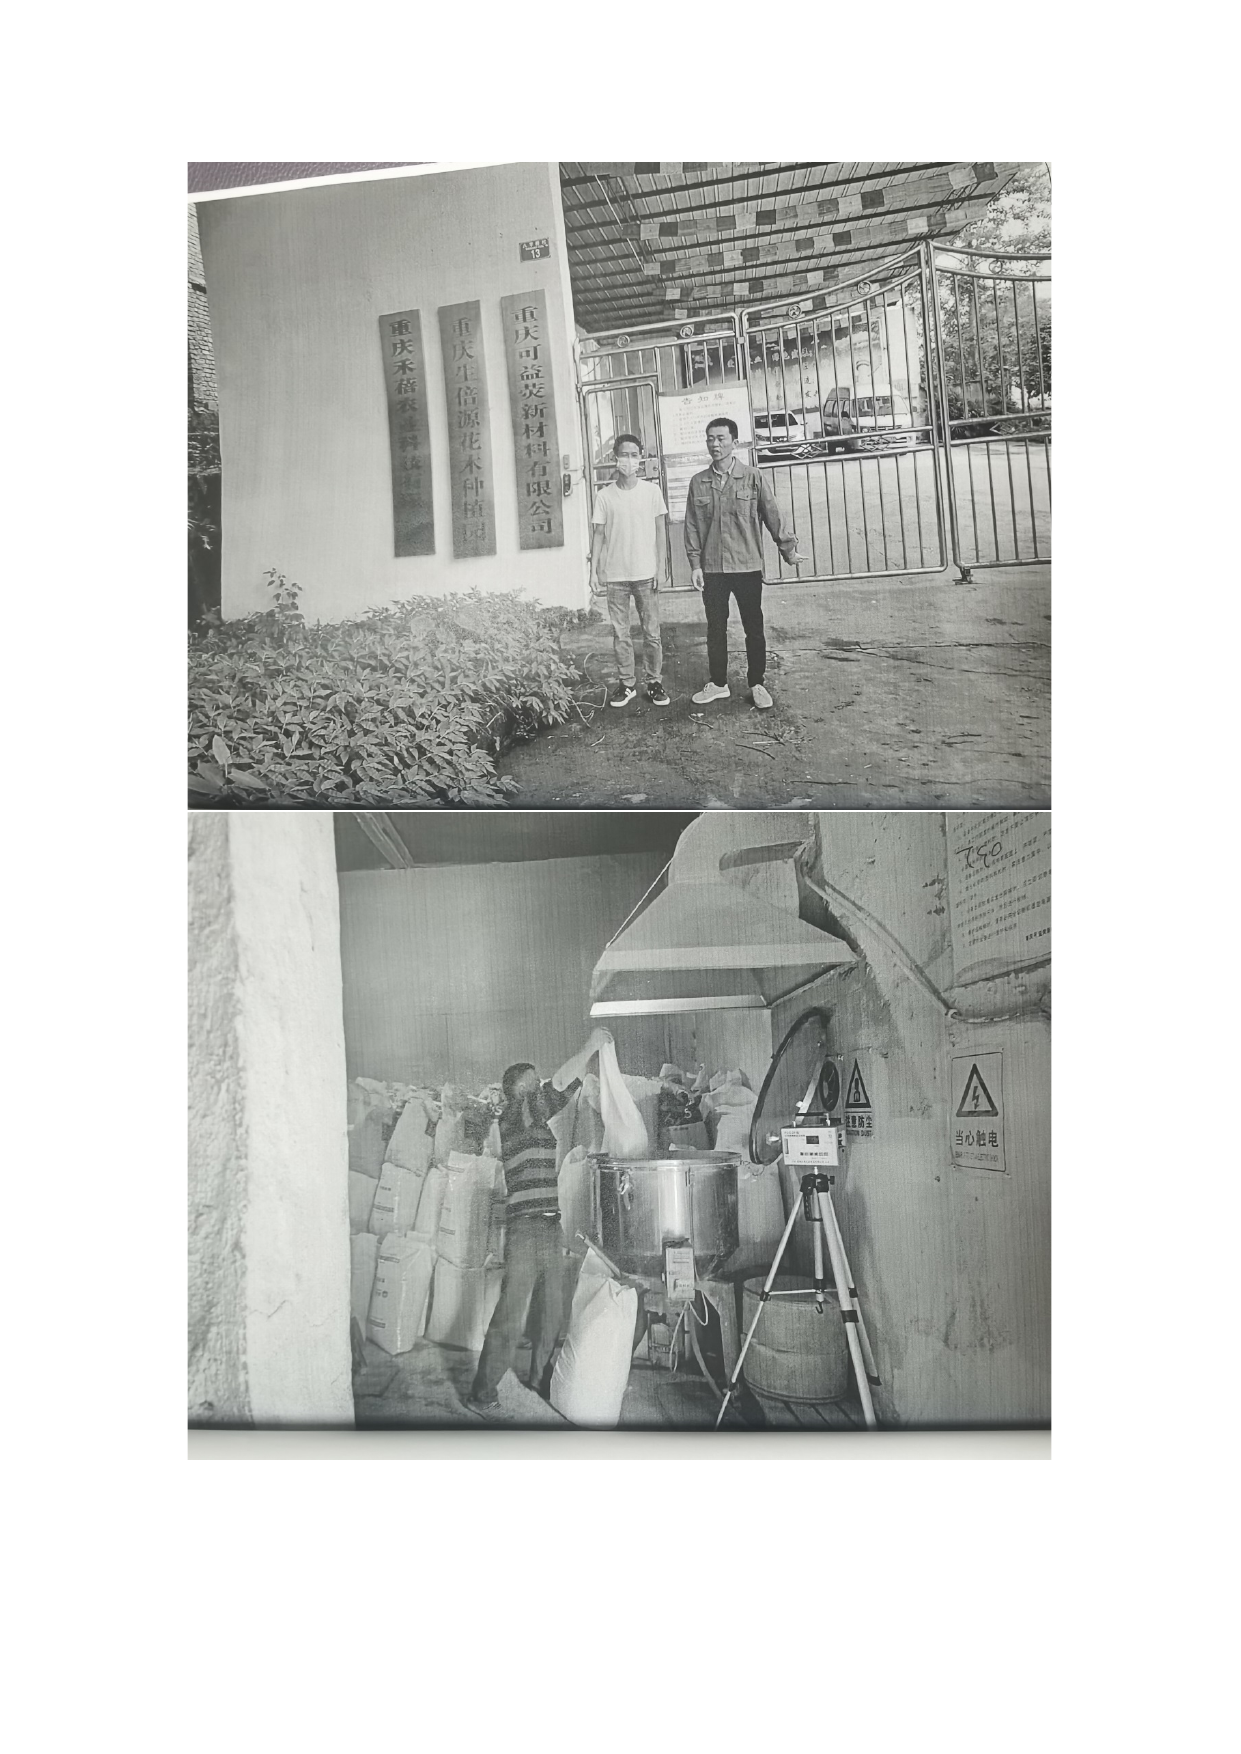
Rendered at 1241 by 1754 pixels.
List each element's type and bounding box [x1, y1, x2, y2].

picture [187, 812, 1052, 1460]
picture [187, 162, 1052, 810]
